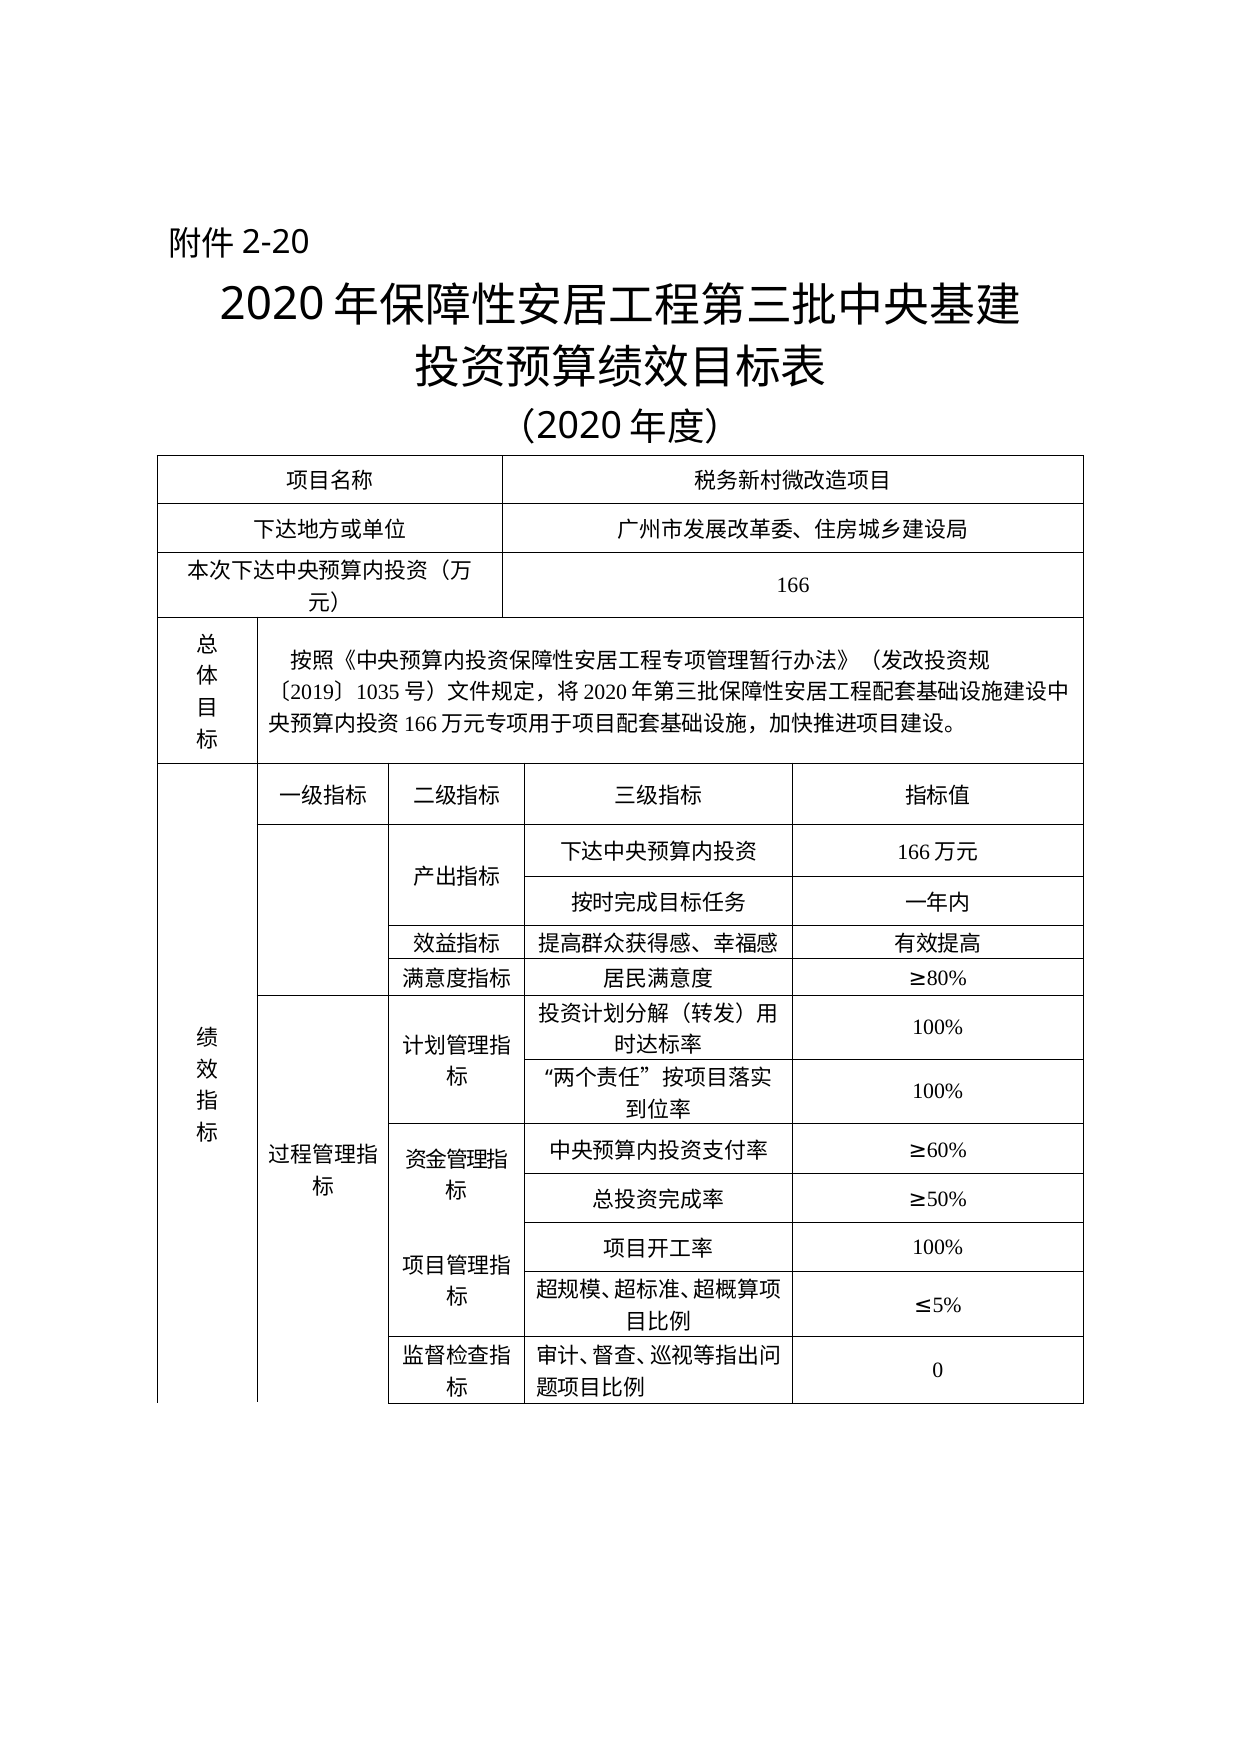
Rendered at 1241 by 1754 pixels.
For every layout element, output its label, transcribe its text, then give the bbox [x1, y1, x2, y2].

table_cell 按照《中央预算内投资保障性安居工程专项管理暂行办法》（发改投资规〔2019〕1035号）文件规定，将2020年第三批保障性安居工程配套基础设施建设中央预算内投资166万元专项用于项目配套基础设施，加快推进项目建设。 [258, 618, 1083, 763]
table_cell 二级指标 [389, 764, 524, 823]
table_cell 下达地方或单位 [158, 504, 502, 552]
table_cell 提高群众获得感、幸福感 [525, 926, 791, 958]
table_cell [258, 958, 388, 994]
table_cell ≥50% [792, 1174, 1083, 1222]
table_cell 三级指标 [525, 764, 791, 823]
table_cell 本次下达中央预算内投资（万元） [158, 553, 502, 617]
table_header 税务新村微改造项目 [503, 456, 1083, 503]
table_cell 资金管理指标 [389, 1124, 524, 1222]
table_cell 0 [792, 1337, 1083, 1403]
table_cell “两个责任”按项目落实到位率 [525, 1060, 791, 1123]
text 投资预算绩效目标表 [168, 332, 1072, 394]
table_cell 指标值 [792, 764, 1083, 823]
table_cell 总投资完成率 [525, 1174, 791, 1222]
table_cell ≥60% [792, 1124, 1083, 1173]
table_cell 项目开工率 [525, 1223, 791, 1271]
table_cell ≤5% [792, 1272, 1083, 1336]
table_cell 广州市发展改革委、住房城乡建设局 [503, 504, 1083, 552]
table_cell 产出指标 [389, 825, 524, 925]
table_cell 审计、督查、巡视等指出问题项目比例 [525, 1337, 791, 1403]
table_cell 166万元 [792, 825, 1083, 876]
table_cell 居民满意度 [525, 959, 791, 994]
table_cell [258, 825, 388, 958]
table_header 项目名称 [158, 456, 502, 503]
table_cell 一年内 [792, 877, 1083, 925]
text 附件2-20 [168, 210, 1072, 271]
table_cell 过程管理指标 [257, 996, 388, 1403]
table_cell 100% [792, 996, 1083, 1059]
table_cell 满意度指标 [389, 959, 524, 994]
table_cell 一级指标 [258, 764, 388, 823]
table_cell 166 [503, 553, 1083, 617]
table_cell 有效提高 [792, 926, 1083, 958]
table_cell 100% [792, 1060, 1083, 1123]
text 2020年保障性安居工程第三批中央基建 [168, 271, 1072, 332]
table_cell 中央预算内投资支付率 [525, 1124, 791, 1173]
table_cell 超规模、超标准、超概算项目比例 [525, 1272, 791, 1336]
table_cell 总 体 目 标 [158, 618, 257, 763]
table_cell 计划管理指标 [389, 996, 524, 1123]
table_cell 投资计划分解（转发）用时达标率 [525, 996, 791, 1059]
table_cell 按时完成目标任务 [525, 877, 791, 925]
table_cell 项目管理指标 [389, 1222, 524, 1336]
table_cell 绩 效 指 标 [158, 764, 257, 1403]
table_cell ≥80% [792, 959, 1083, 994]
table_cell 监督检查指标 [389, 1337, 524, 1403]
text （2020年度） [168, 394, 1072, 455]
table_cell 下达中央预算内投资 [525, 825, 791, 876]
table_cell 效益指标 [389, 926, 524, 958]
table_cell 100% [792, 1223, 1083, 1271]
